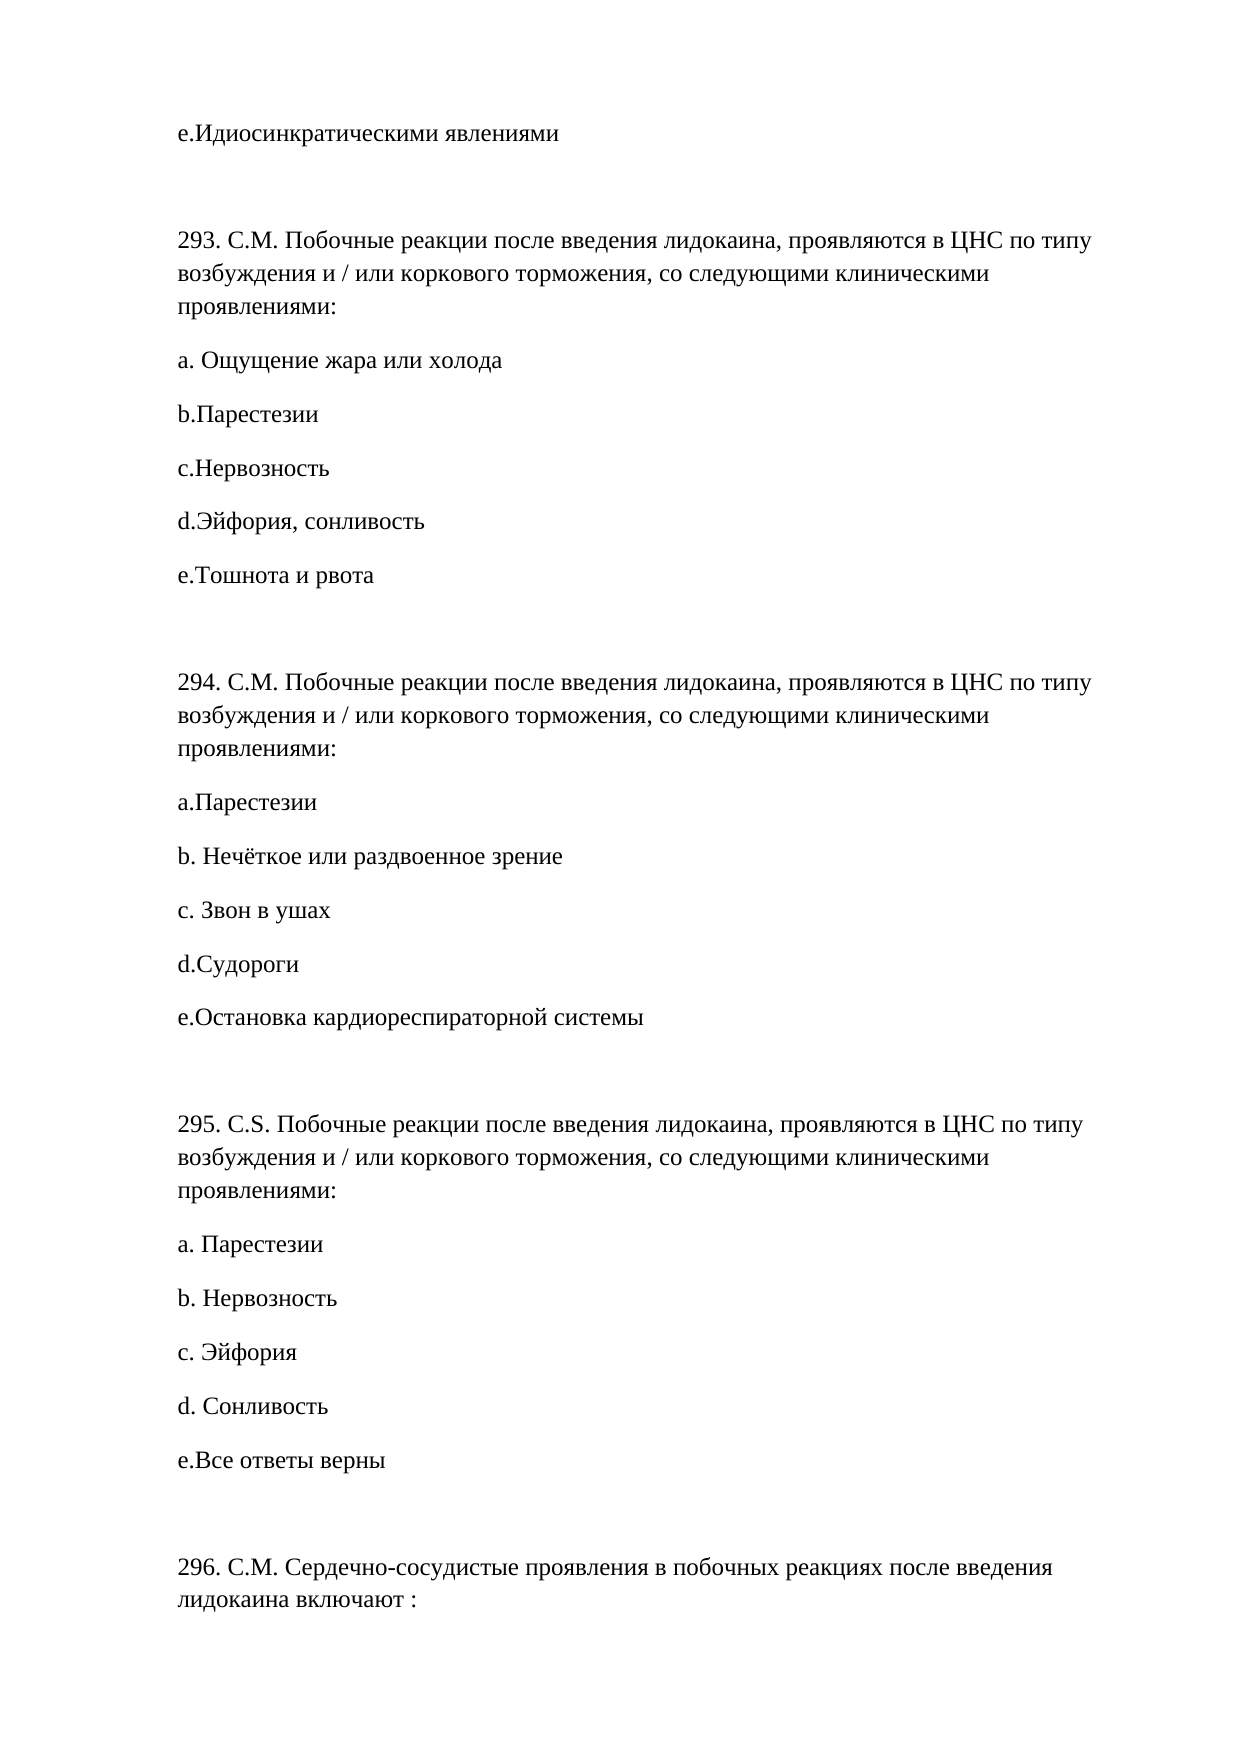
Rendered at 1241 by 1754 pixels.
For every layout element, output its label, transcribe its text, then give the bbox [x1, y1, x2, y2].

text c. Эйфория [177, 1337, 1152, 1366]
text a.Парестезии [177, 787, 1152, 816]
text a. Ощущение жара или холода [177, 345, 1152, 374]
text 296. C.M. Сердечно-сосудистые проявления в побочных реакциях после введения лидокаина включают : [177, 1552, 1152, 1613]
text b. Нервозность [177, 1283, 1152, 1312]
text 293. C.M. Побочные реакции после введения лидокаина, проявляются в ЦНС по типу возбуждения и / или коркового торможения, со следующими клиническими проявлениями: [177, 225, 1152, 320]
text a. Парестезии [177, 1229, 1152, 1258]
text 295. C.S. Побочные реакции после введения лидокаина, проявляются в ЦНС по типу возбуждения и / или коркового торможения, со следующими клиническими проявлениями: [177, 1109, 1152, 1204]
text e.Остановка кардиореспираторной системы [177, 1002, 1152, 1031]
text b. Нечёткое или раздвоенное зрение [177, 841, 1152, 870]
text d.Эйфория, сонливость [177, 506, 1152, 535]
text e.Тошнота и рвота [177, 560, 1152, 589]
text e.Все ответы верны [177, 1445, 1152, 1473]
text b.Парестезии [177, 399, 1152, 427]
text d. Сонливость [177, 1391, 1152, 1419]
text c. Звон в ушах [177, 895, 1152, 923]
text c.Нервозность [177, 453, 1152, 481]
text e.Идиосинкратическими явлениями [177, 118, 1152, 147]
text 294. C.M. Побочные реакции после введения лидокаина, проявляются в ЦНС по типу возбуждения и / или коркового торможения, со следующими клиническими проявлениями: [177, 667, 1152, 762]
text d.Судороги [177, 949, 1152, 977]
